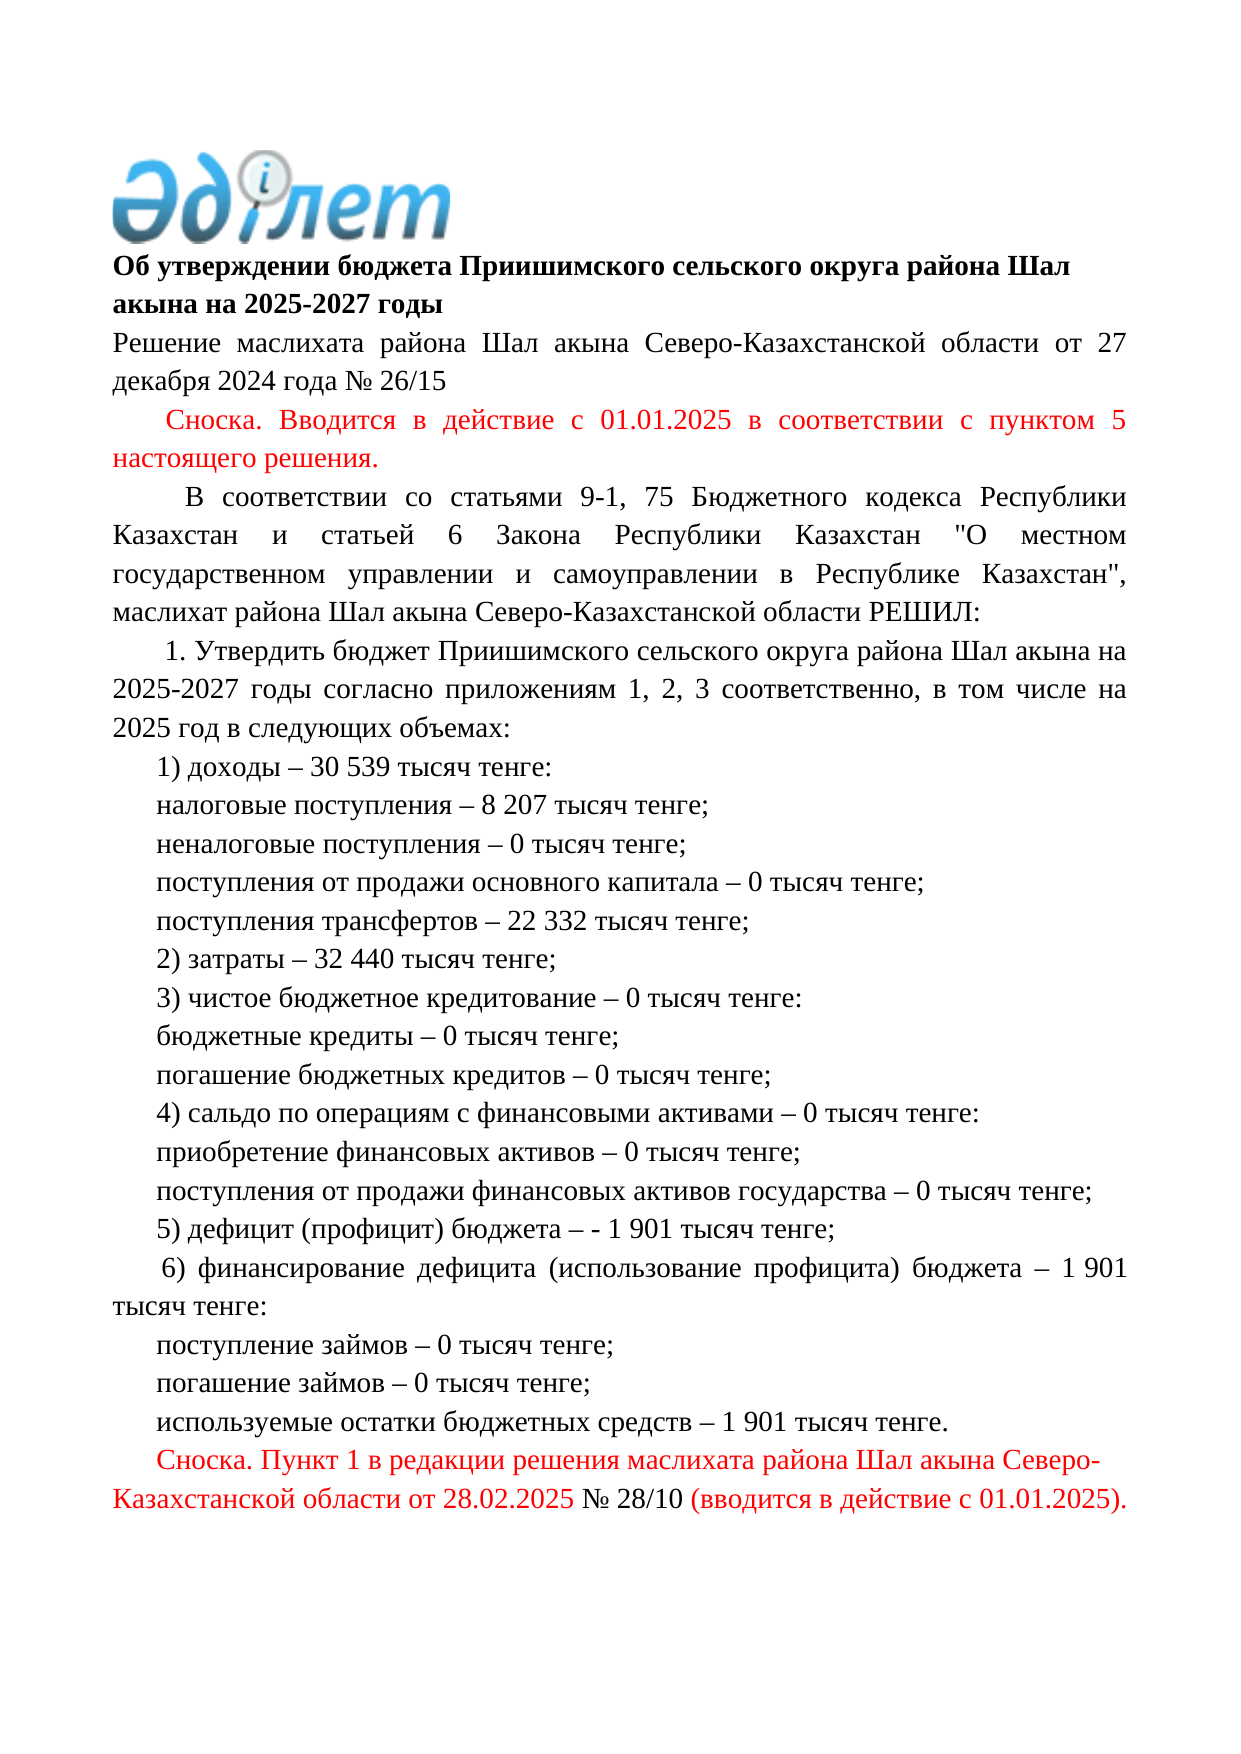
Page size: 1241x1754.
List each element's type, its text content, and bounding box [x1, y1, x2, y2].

picture [112, 150, 451, 244]
text поступления от продажи финансовых активов государства – 0 тысяч тенге; [112, 1173, 1128, 1206]
text 4) сальдо по операциям с финансовыми активами – 0 тысяч тенге: [112, 1096, 1128, 1129]
text 1) доходы – 30 539 тысяч тенге: [112, 749, 1128, 782]
text Сноска. Пункт 1 в редакции решения маслихата района Шал акына Северо-Казахстанской области от 28.02.2025 № 28/10 (вводится в действие с 01.01.2025). [112, 1442, 1128, 1545]
text Решение маслихата района Шал акына Северо-Казахстанской области от 27 декабря 2024 года № 26/15 [112, 325, 1128, 397]
text погашение займов – 0 тысяч тенге; [112, 1365, 1128, 1399]
text 1. Утвердить бюджет Приишимского сельского округа района Шал акына на 2025-2027 годы согласно приложениям 1, 2, 3 соответственно, в том числе на 2025 год в следующих объемах: [112, 633, 1128, 744]
text Об утверждении бюджета Приишимского сельского округа района Шал акына на 2025-2027 годы [112, 248, 1128, 320]
text 6) финансирование дефицита (использование профицита) бюджета – 1 901 тысяч тенге: [112, 1250, 1128, 1322]
text поступления трансфертов – 22 332 тысяч тенге; [112, 903, 1128, 936]
text приобретение финансовых активов – 0 тысяч тенге; [112, 1134, 1128, 1168]
text поступление займов – 0 тысяч тенге; [112, 1327, 1128, 1360]
text поступления от продажи основного капитала – 0 тысяч тенге; [112, 864, 1128, 898]
text 2) затраты – 32 440 тысяч тенге; [112, 941, 1128, 975]
text используемые остатки бюджетных средств – 1 901 тысяч тенге. [112, 1404, 1128, 1437]
text 3) чистое бюджетное кредитование – 0 тысяч тенге: [112, 980, 1128, 1013]
text налоговые поступления – 8 207 тысяч тенге; [112, 787, 1128, 821]
text погашение бюджетных кредитов – 0 тысяч тенге; [112, 1057, 1128, 1091]
text 5) дефицит (профицит) бюджета – - 1 901 тысяч тенге; [112, 1211, 1128, 1245]
text Сноска. Вводится в действие с 01.01.2025 в соответствии с пунктом 5 настоящего решения. [112, 402, 1128, 474]
text неналоговые поступления – 0 тысяч тенге; [112, 826, 1128, 859]
text бюджетные кредиты – 0 тысяч тенге; [112, 1018, 1128, 1052]
text В соответствии со статьями 9-1, 75 Бюджетного кодекса Республики Казахстан и статьей 6 Закона Республики Казахстан "О местном государственном управлении и самоуправлении в Республике Казахстан", маслихат района Шал акына Северо-Казахстанской области РЕШИЛ: [112, 479, 1128, 628]
